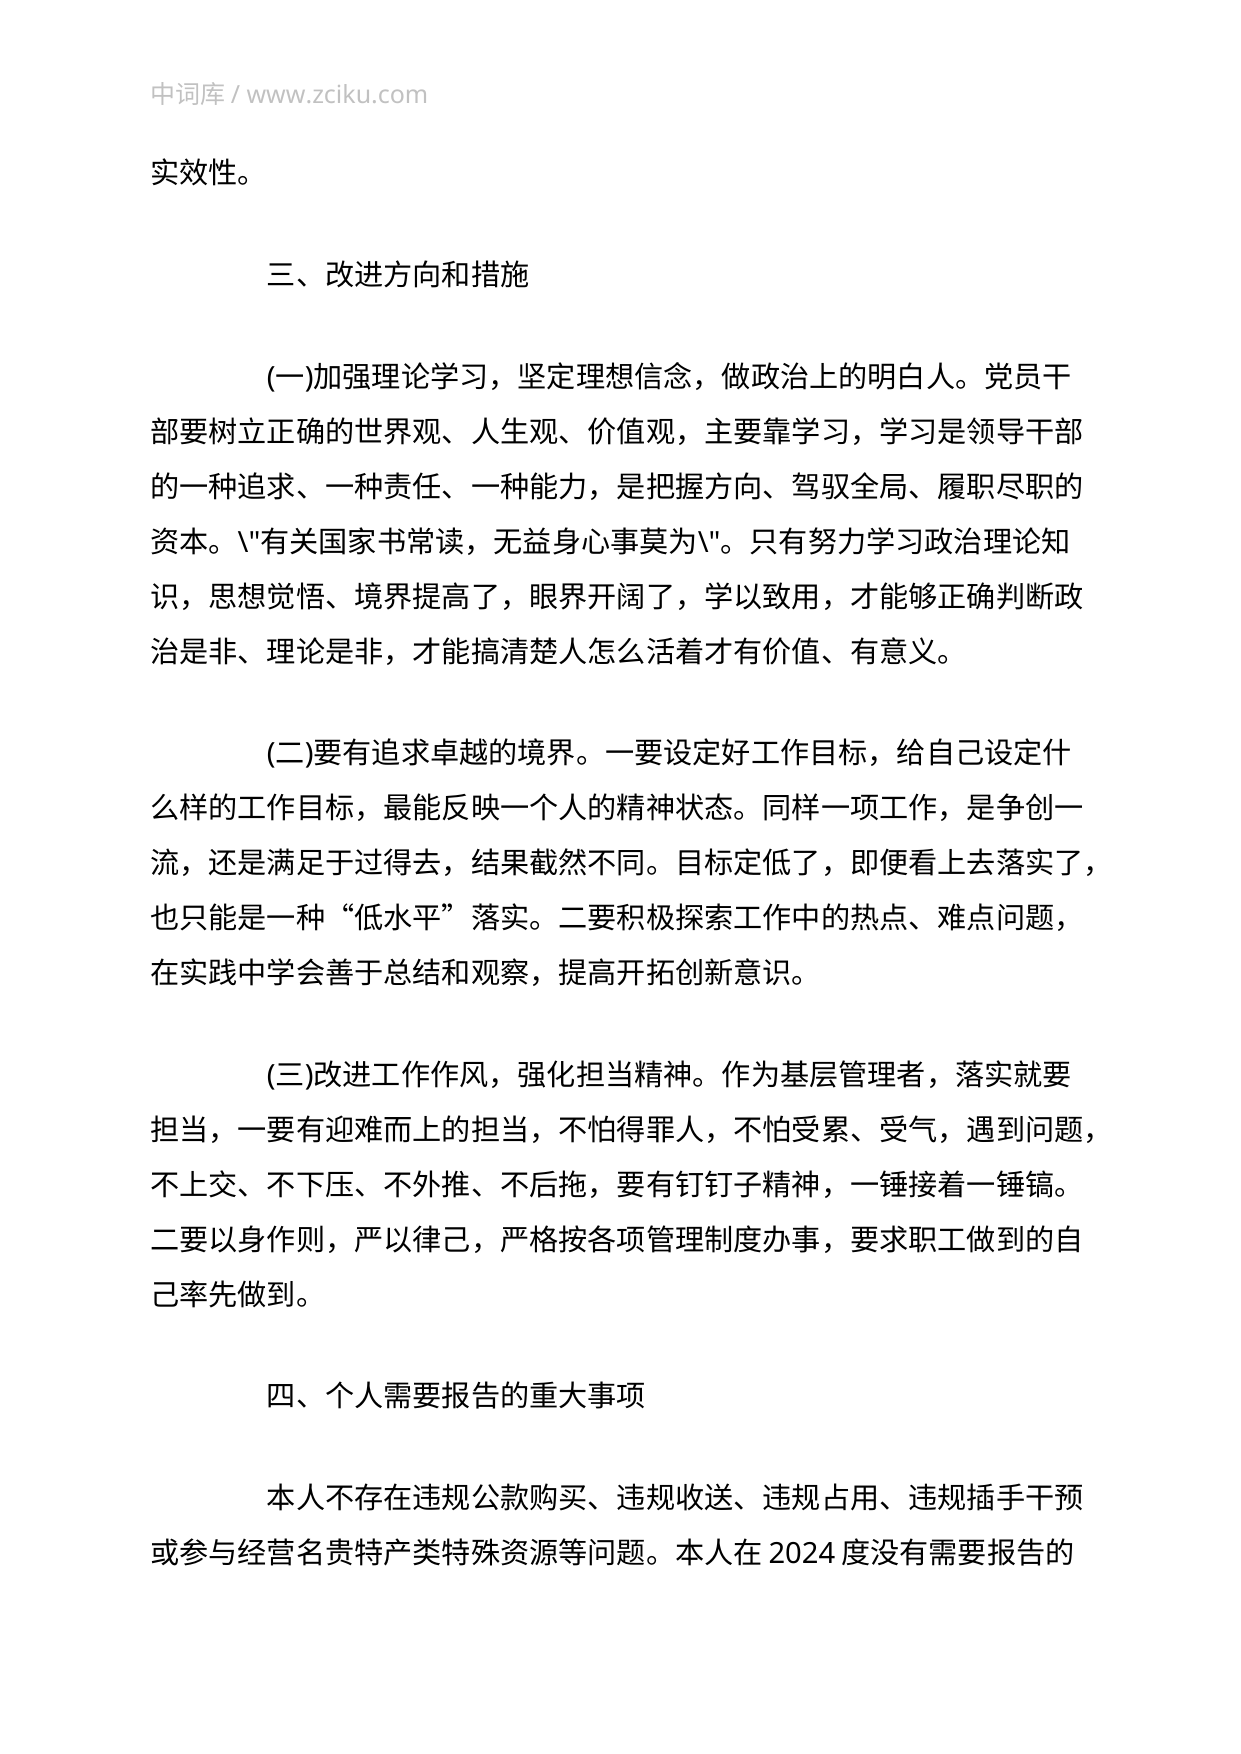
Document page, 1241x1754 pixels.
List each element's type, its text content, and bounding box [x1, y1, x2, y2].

text 三、改进方向和措施 [150, 252, 1090, 294]
text (一)加强理论学习，坚定理想信念，做政治上的明白人。党员干部要树立正确的世界观、人生观、价值观，主要靠学习，学习是领导干部的一种追求、一种责任、一种能力，是把握方向、驾驭全局、履职尽职的资本。\"有关国家书常读，无益身心事莫为\"。只有努力学习政治理论知识，思想觉悟、境界提高了，眼界开阔了，学以致用，才能够正确判断政治是非、理论是非，才能搞清楚人怎么活着才有价值、有意义。 [150, 353, 1090, 671]
text (三)改进工作作风，强化担当精神。作为基层管理者，落实就要担当，一要有迎难而上的担当，不怕得罪人，不怕受累、受气，遇到问题，不上交、不下压、不外推、不后拖，要有钉钉子精神，一锤接着一锤镐。二要以身作则，严以律己，严格按各项管理制度办事，要求职工做到的自己率先做到。 [150, 1051, 1090, 1313]
text (二)要有追求卓越的境界。一要设定好工作目标，给自己设定什么样的工作目标，最能反映一个人的精神状态。同样一项工作，是争创一流，还是满足于过得去，结果截然不同。目标定低了，即便看上去落实了，也只能是一种“低水平”落实。二要积极探索工作中的热点、难点问题，在实践中学会善于总结和观察，提高开拓创新意识。 [150, 730, 1090, 992]
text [150, 1475, 1090, 1572]
text 四、个人需要报告的重大事项 [150, 1373, 1090, 1415]
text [150, 150, 1090, 192]
